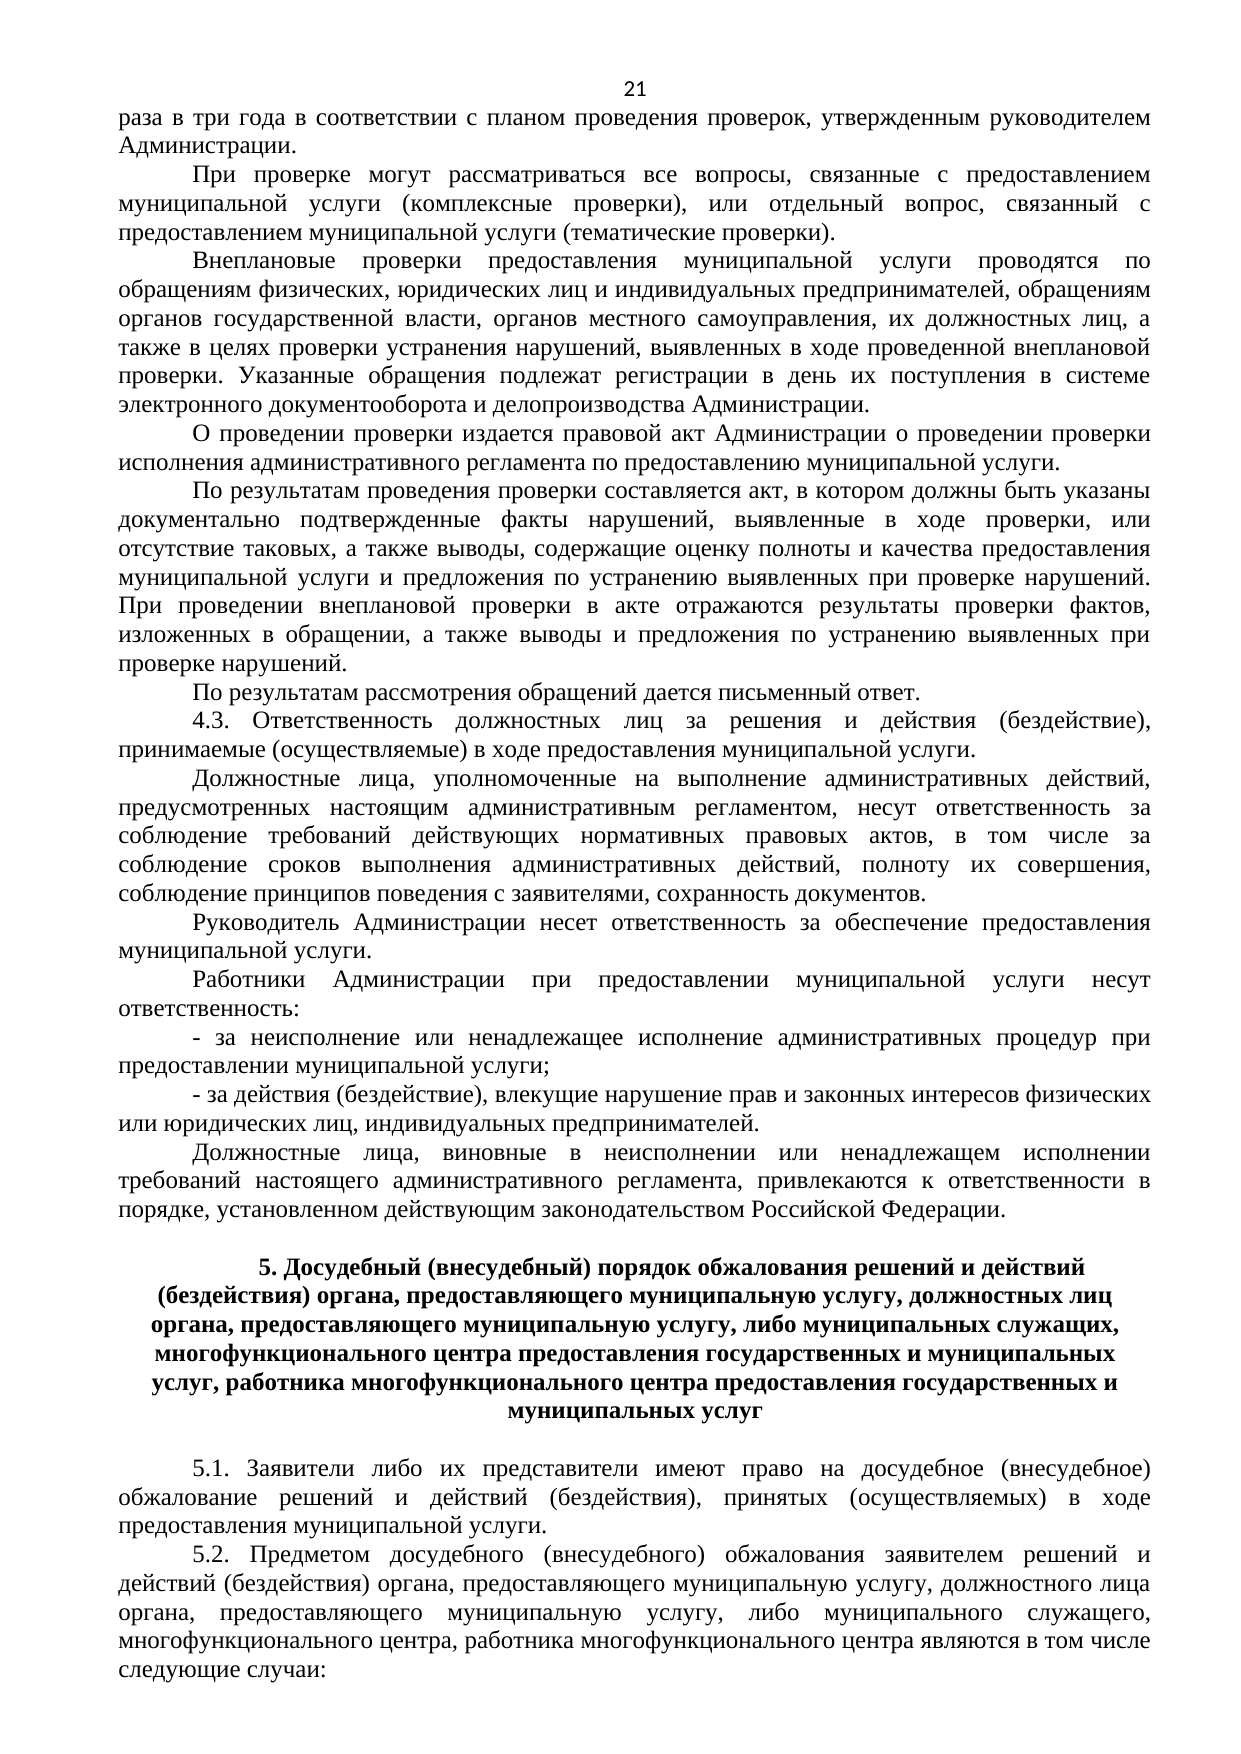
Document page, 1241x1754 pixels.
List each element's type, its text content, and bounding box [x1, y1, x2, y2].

text Работники Администрации при предоставлении муниципальной услуги несут ответственность: [118, 964, 1152, 1022]
text По результатам рассмотрения обращений дается письменный ответ. [118, 677, 1152, 706]
text По результатам проведения проверки составляется акт, в котором должны быть указаны документально подтвержденные факты нарушений, выявленные в ходе проверки, или отсутствие таковых, а также выводы, содержащие оценку полноты и качества предоставления муниципальной услуги и предложения по устранению выявленных при проверке нарушений. При проведении внеплановой проверки в акте отражаются результаты проверки фактов, изложенных в обращении, а также выводы и предложения по устранению выявленных при проверке нарушений. [118, 476, 1152, 677]
text 5. Досудебный (внесудебный) порядок обжалования решений и действий (бездействия) органа, предоставляющего муниципальную услугу, должностных лиц органа, предоставляющего муниципальную услугу, либо муниципальных служащих, многофункционального центра предоставления государственных и муниципальных услуг, работника многофункционального центра предоставления государственных и муниципальных услуг [118, 1252, 1152, 1424]
text Внеплановые проверки предоставления муниципальной услуги проводятся по обращениям физических, юридических лиц и индивидуальных предпринимателей, обращениям органов государственной власти, органов местного самоуправления, их должностных лиц, а также в целях проверки устранения нарушений, выявленных в ходе проведенной внеплановой проверки. Указанные обращения подлежат регистрации в день их поступления в системе электронного документооборота и делопроизводства Администрации. [118, 246, 1152, 418]
text 4.3. Ответственность должностных лиц за решения и действия (бездействие), принимаемые (осуществляемые) в ходе предоставления муниципальной услуги. [118, 706, 1152, 763]
text Должностные лица, уполномоченные на выполнение административных действий, предусмотренных настоящим административным регламентом, несут ответственность за соблюдение требований действующих нормативных правовых актов, в том числе за соблюдение сроков выполнения административных действий, полноту их совершения, соблюдение принципов поведения с заявителями, сохранность документов. [118, 763, 1152, 907]
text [118, 102, 1152, 159]
text При проверке могут рассматриваться все вопросы, связанные с предоставлением муниципальной услуги (комплексные проверки), или отдельный вопрос, связанный с предоставлением муниципальной услуги (тематические проверки). [118, 159, 1152, 246]
text Руководитель Администрации несет ответственность за обеспечение предоставления муниципальной услуги. [118, 907, 1152, 964]
text 5.2. Предметом досудебного (внесудебного) обжалования заявителем решений и действий (бездействия) органа, предоставляющего муниципальную услугу, должностного лица органа, предоставляющего муниципальную услугу, либо муниципального служащего, многофункционального центра, работника многофункционального центра являются в том числе следующие случаи: [118, 1539, 1152, 1683]
text - за действия (бездействие), влекущие нарушение прав и законных интересов физических или юридических лиц, индивидуальных предпринимателей. [118, 1079, 1152, 1137]
text 5.1. Заявители либо их представители имеют право на досудебное (внесудебное) обжалование решений и действий (бездействия), принятых (осуществляемых) в ходе предоставления муниципальной услуги. [118, 1453, 1152, 1539]
text Должностные лица, виновные в неисполнении или ненадлежащем исполнении требований настоящего административного регламента, привлекаются к ответственности в порядке, установленном действующим законодательством Российской Федерации. [118, 1137, 1152, 1223]
text О проведении проверки издается правовой акт Администрации о проведении проверки исполнения административного регламента по предоставлению муниципальной услуги. [118, 418, 1152, 476]
text - за неисполнение или ненадлежащее исполнение административных процедур при предоставлении муниципальной услуги; [118, 1022, 1152, 1079]
